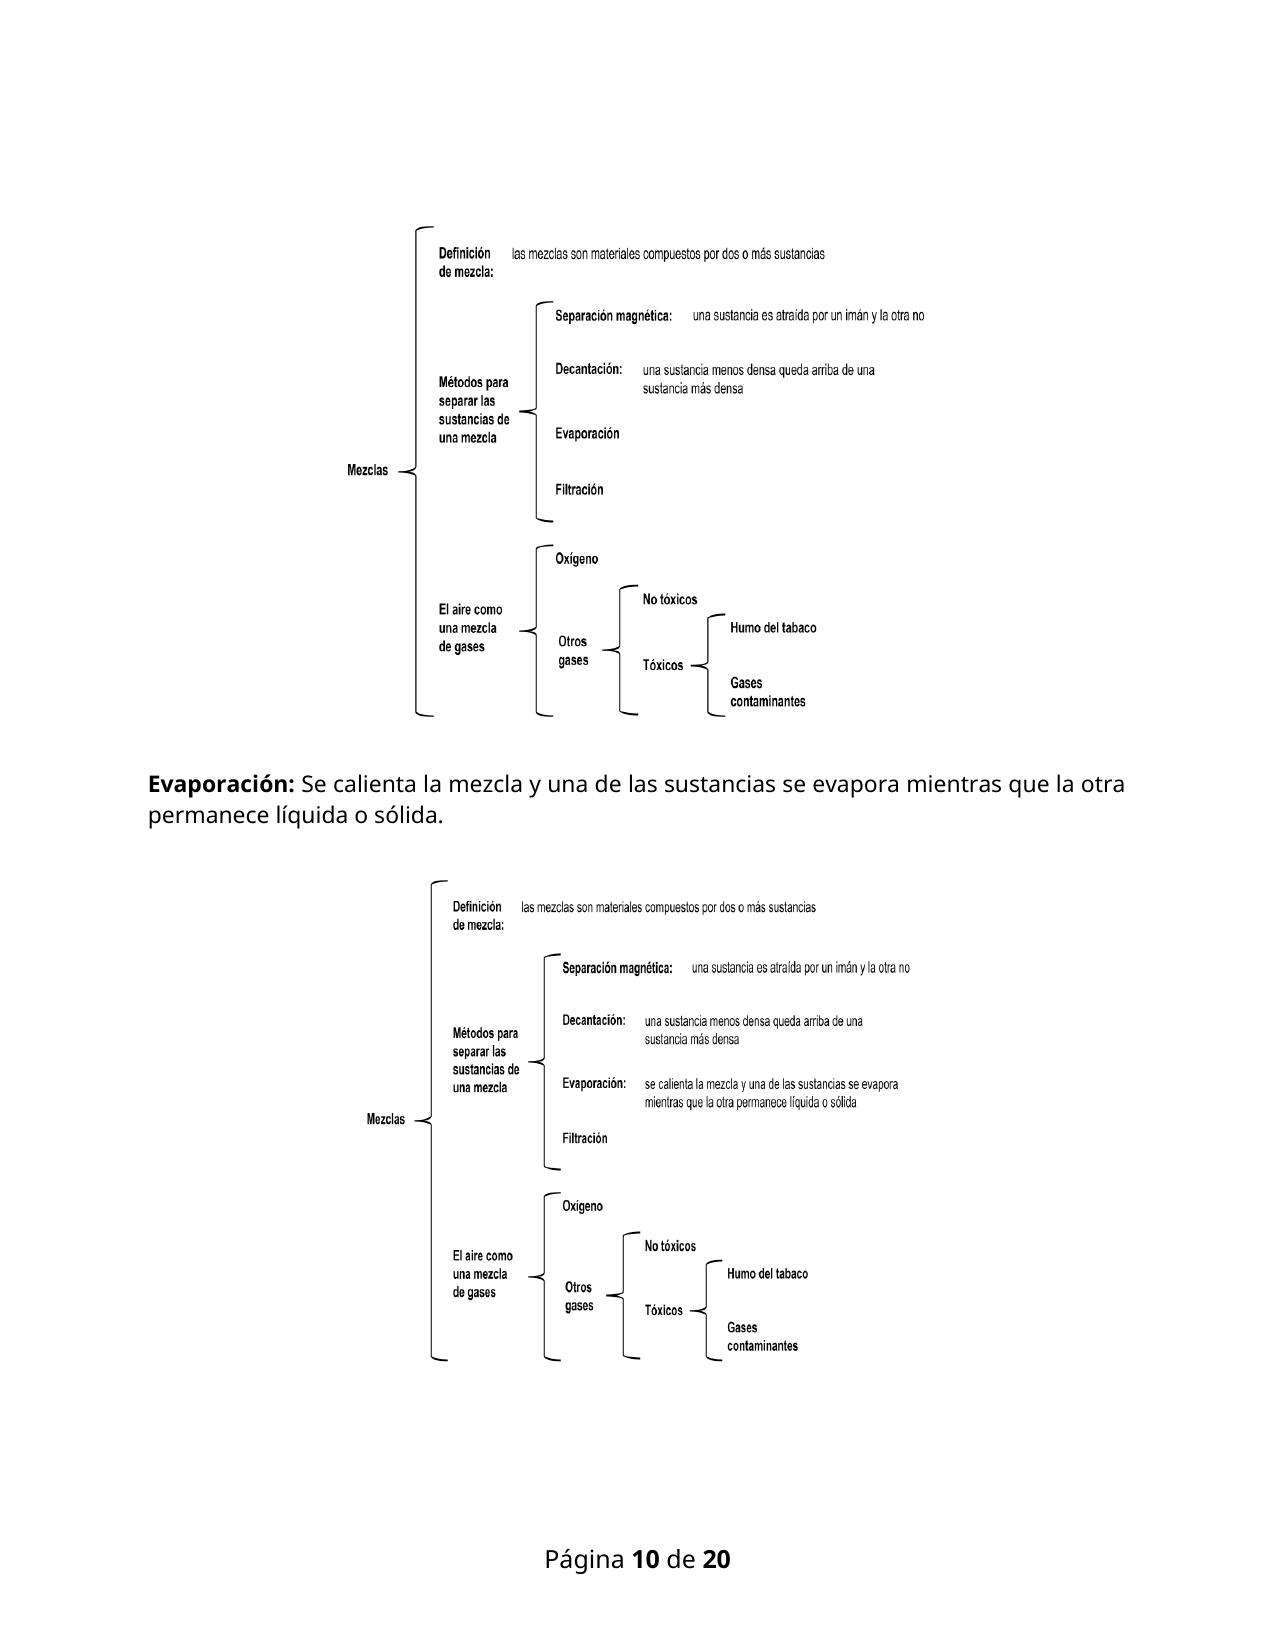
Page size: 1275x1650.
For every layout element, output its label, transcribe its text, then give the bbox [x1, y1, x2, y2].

picture [353, 861, 922, 1384]
picture [332, 206, 943, 737]
text Evaporación: Se calienta la mezcla y una de las sustancias se evapora mientras que la otra permanece líquida o sólida. [148, 768, 1127, 830]
